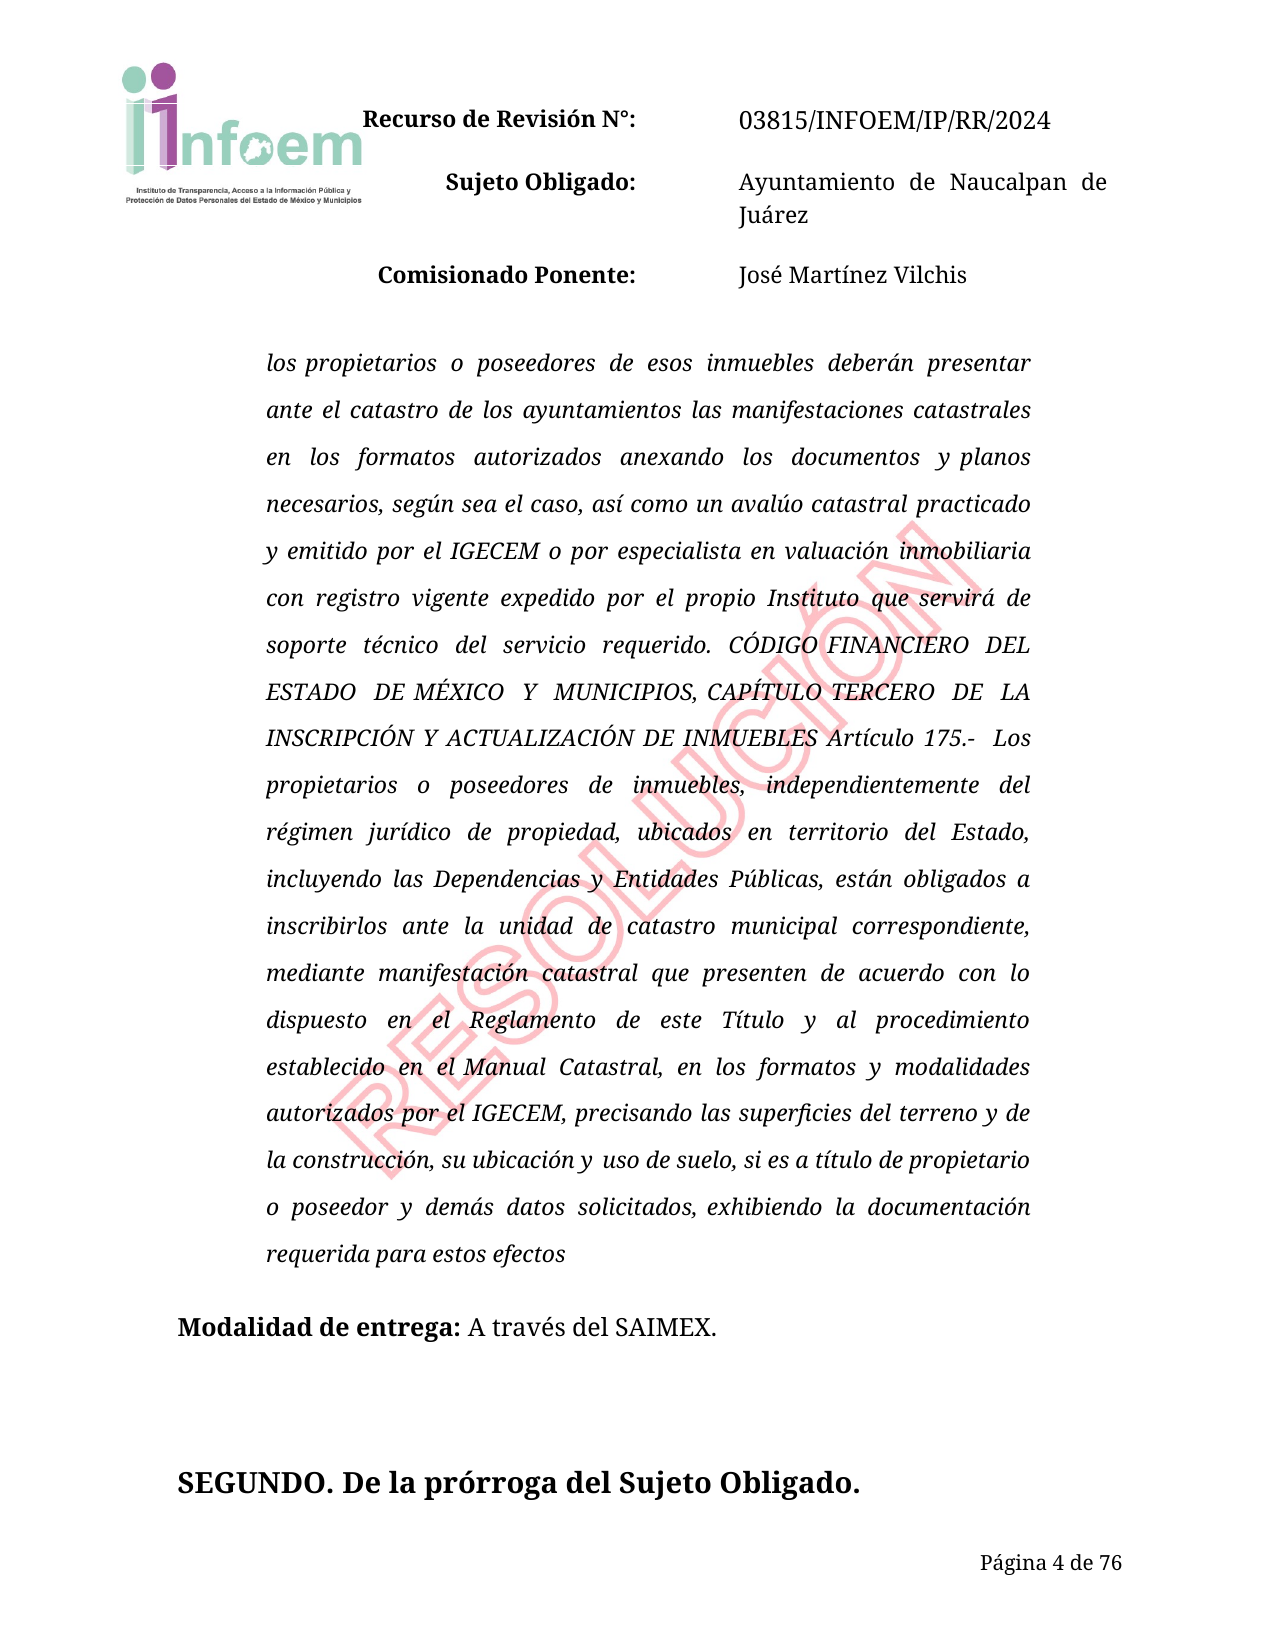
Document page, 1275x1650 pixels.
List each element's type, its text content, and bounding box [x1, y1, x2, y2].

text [266, 347, 1033, 1269]
text Modalidad de entrega: A través del SAIMEX. [177, 1310, 1122, 1344]
picture [3, 2, 1268, 1650]
text SEGUNDO. De la prórroga del Sujeto Obligado. [177, 1462, 1122, 1502]
